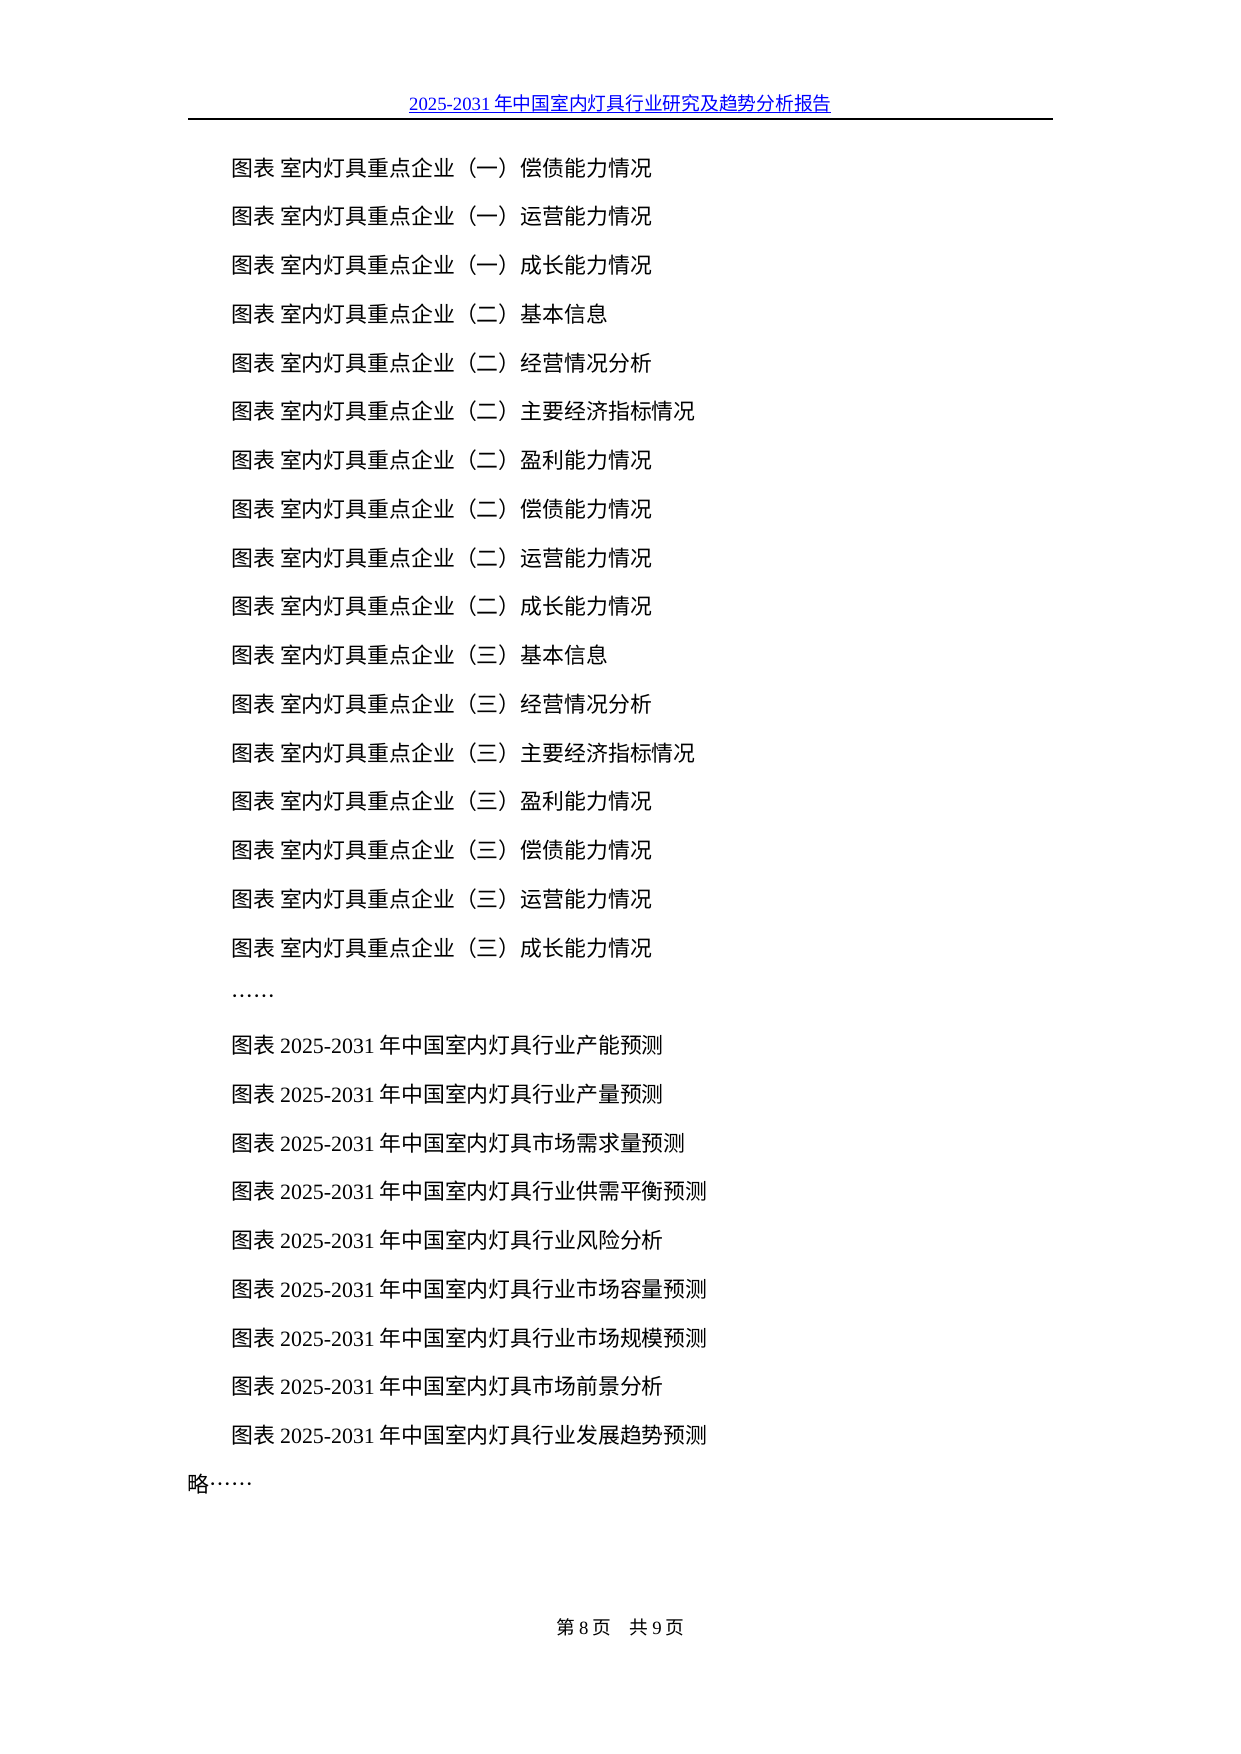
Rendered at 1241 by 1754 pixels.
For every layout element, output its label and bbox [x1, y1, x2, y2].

text [187, 150, 1053, 1499]
